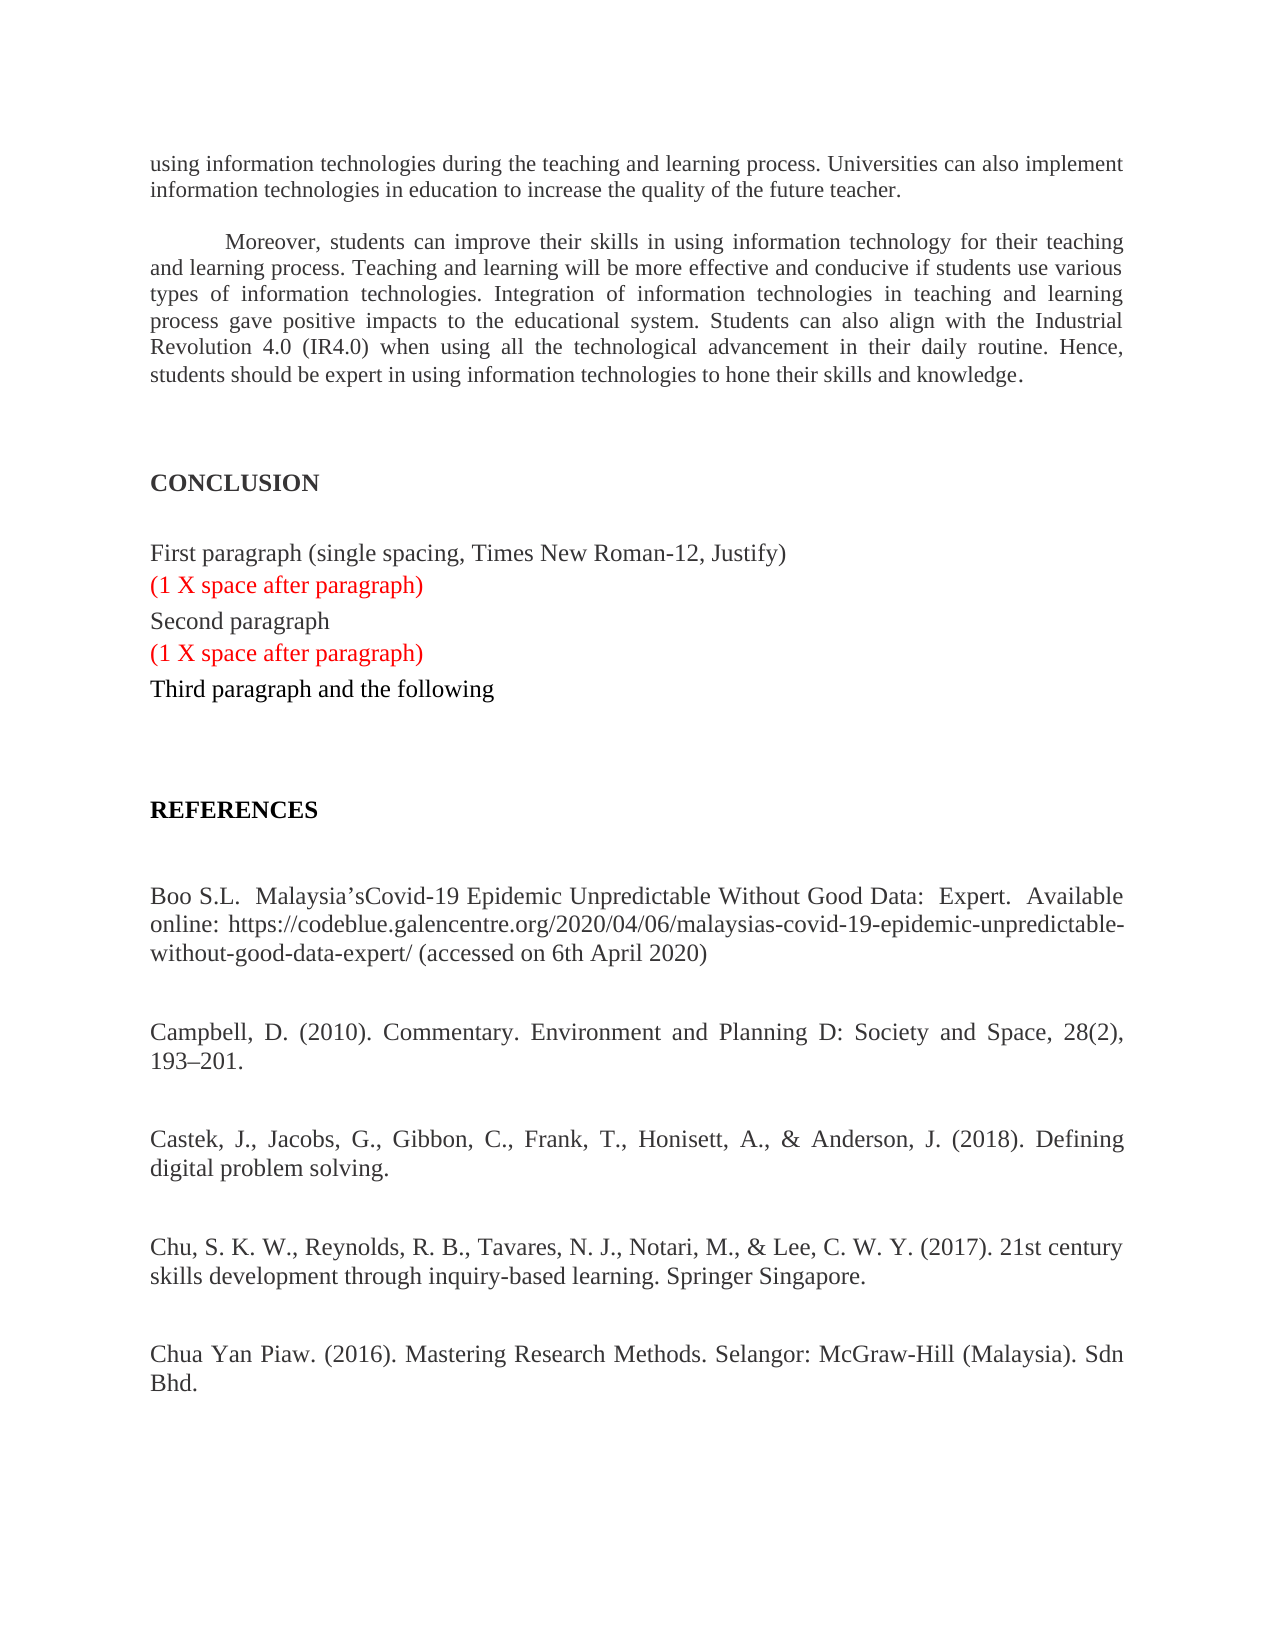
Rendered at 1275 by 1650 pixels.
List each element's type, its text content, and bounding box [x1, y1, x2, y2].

text First paragraph (single spacing, Times New Roman-12, Justify) [150, 538, 1117, 567]
text Third paragraph and the following [150, 674, 1117, 703]
text Chua Yan Piaw. (2016). Mastering Research Methods. Selangor: McGraw-Hill (Malaysia). Sdn Bhd. [150, 1339, 1125, 1397]
text (1 X space after paragraph) [150, 570, 1125, 598]
text Chu, S. K. W., Reynolds, R. B., Tavares, N. J., Notari, M., & Lee, C. W. Y. (2017). 21st century skills development through inquiry-based learning. Springer Singapore. [150, 1232, 1125, 1289]
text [150, 150, 1125, 203]
text Second paragraph [150, 606, 1117, 635]
text Castek, J., Jacobs, G., Gibbon, C., Frank, T., Honisett, A., & Anderson, J. (2018). Defining digital problem solving. [150, 1124, 1125, 1182]
text REFERENCES [150, 795, 1117, 824]
text Moreover, students can improve their skills in using information technology for their teaching and learning process. Teaching and learning will be more effective and conducive if students use various types of information technologies. Integration of information technologies in teaching and learning process gave positive impacts to the educational system. Students can also align with the Industrial Revolution 4.0 (IR4.0) when using all the technological advancement in their daily routine. Hence, students should be expert in using information technologies to hone their skills and knowledge. [150, 228, 1125, 388]
text CONCLUSION [150, 468, 662, 497]
text Campbell, D. (2010). Commentary. Environment and Planning D: Society and Space, 28(2), 193–201. [150, 1017, 1125, 1074]
text (1 X space after paragraph) [150, 638, 1125, 666]
text Boo S.L. Malaysia’sCovid-19 Epidemic Unpredictable Without Good Data: Expert. Available online: https://codeblue.galencentre.org/2020/04/06/malaysias-covid-19-epidemic-unpredictable-without-good-data-expert/ (accessed on 6th April 2020) [150, 881, 1125, 967]
